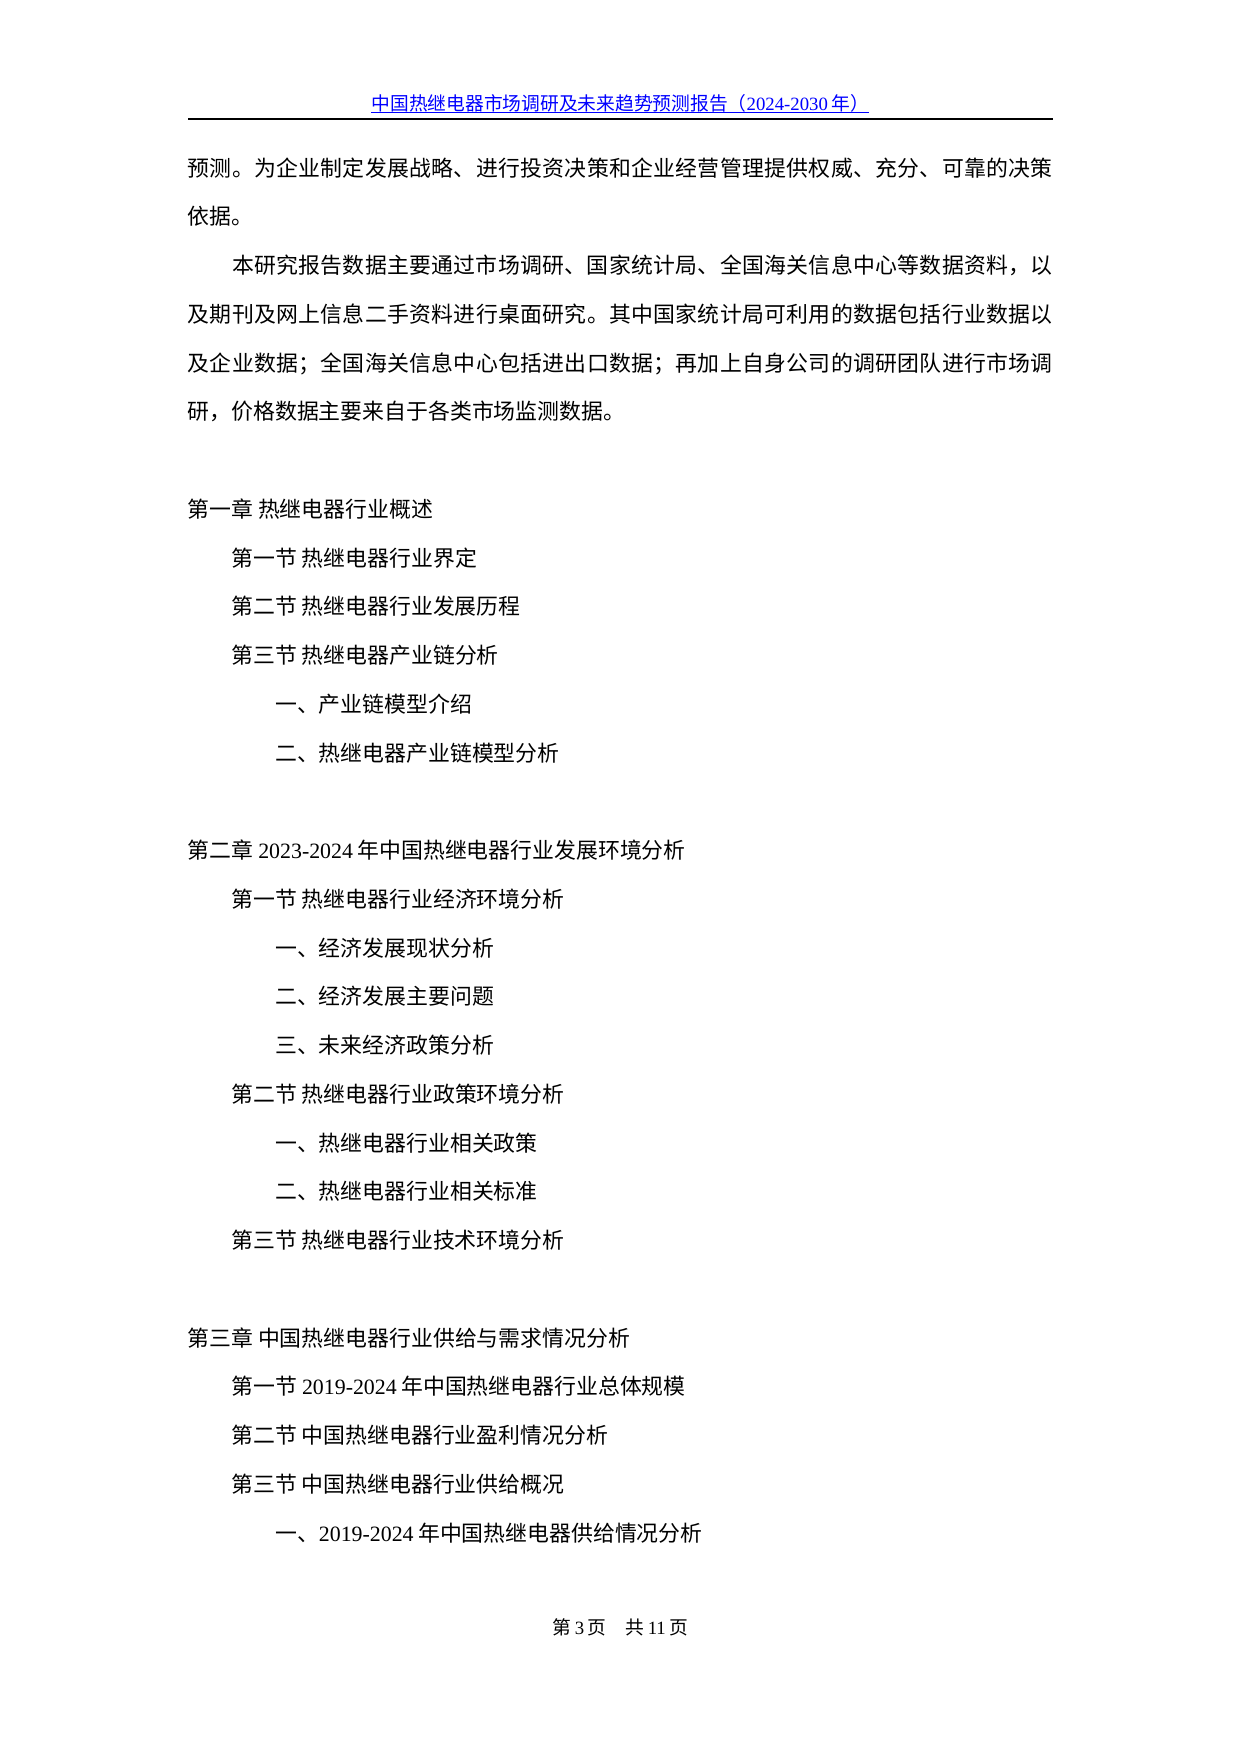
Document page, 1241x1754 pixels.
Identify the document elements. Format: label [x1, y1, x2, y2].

text [187, 150, 1053, 1548]
